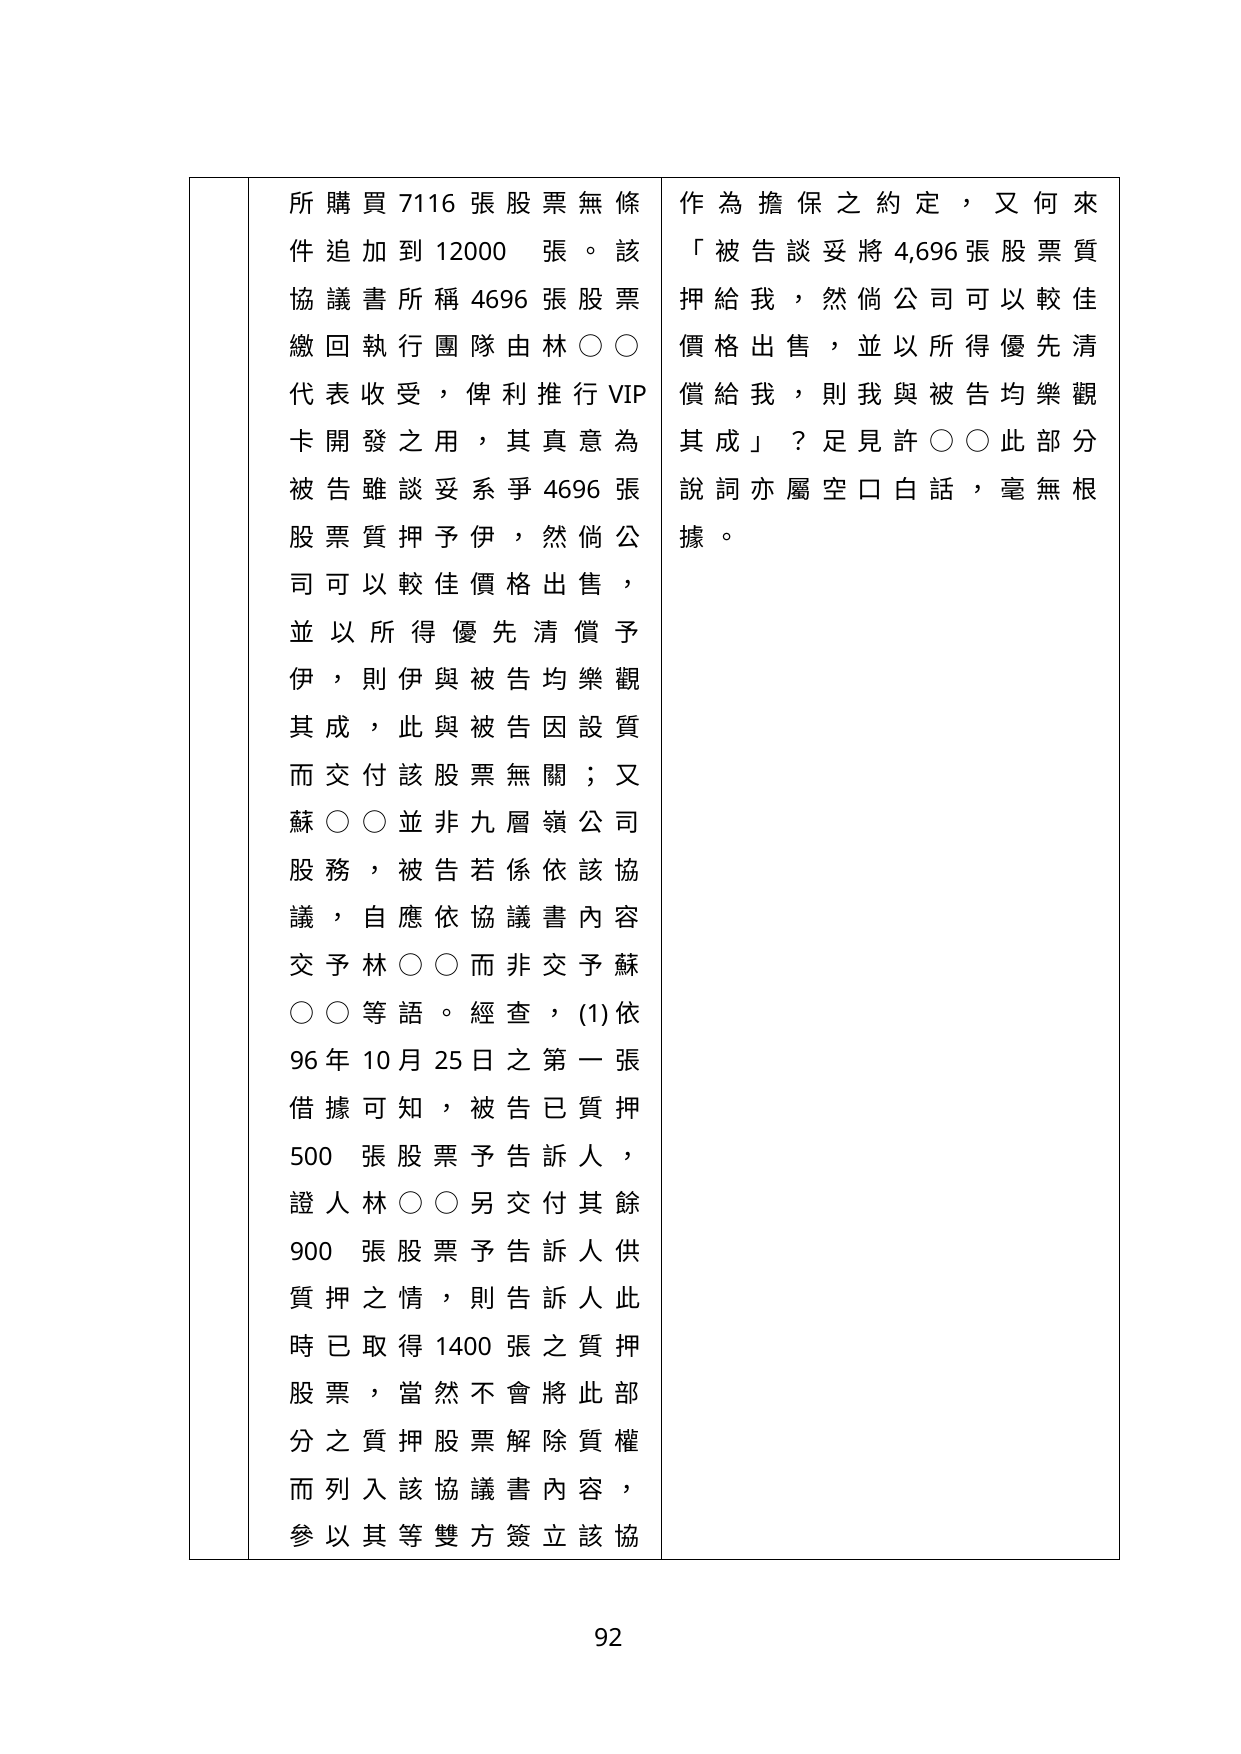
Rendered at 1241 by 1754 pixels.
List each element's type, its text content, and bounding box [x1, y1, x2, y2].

table_cell 3 [190, 178, 248, 1559]
